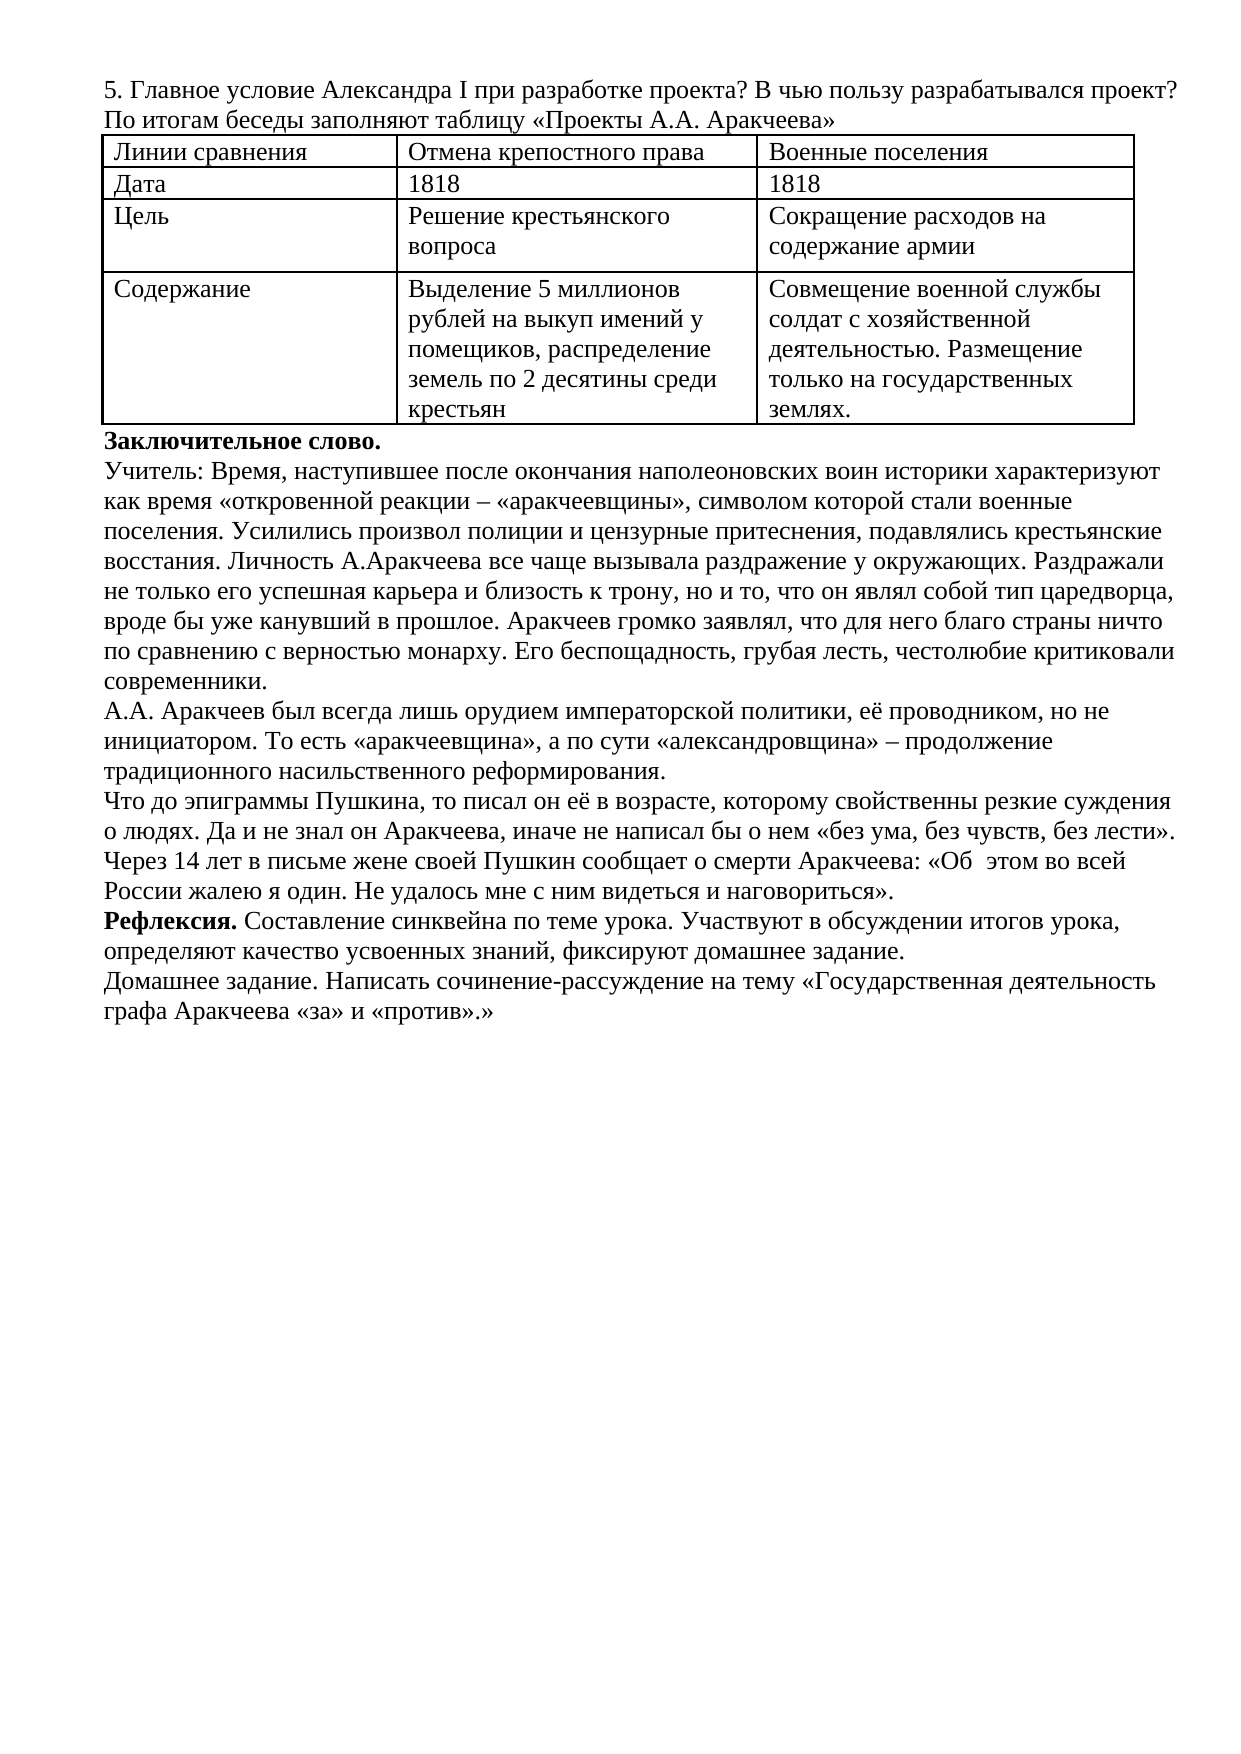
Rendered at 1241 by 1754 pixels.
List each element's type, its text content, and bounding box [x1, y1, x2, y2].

table_cell Содержание [104, 273, 396, 423]
text Рефлексия. Составление синквейна по теме урока. Участвуют в обсуждении итогов урока, определяют качество усвоенных знаний, фиксируют домашнее задание. [103, 905, 1181, 965]
table_cell 1818 [758, 168, 1133, 198]
table_header Военные поселения [758, 136, 1133, 166]
text Что до эпиграммы Пушкина, то писал он её в возрасте, которому свойственны резкие суждения о людях. Да и не знал он Аракчеева, иначе не написал бы о нем «без ума, без чувств, без лести». Через 14 лет в письме жене своей Пушкин сообщает о смерти Аракчеева: «Об этом во всей России жалею я один. Не удалось мне с ним видеться и наговориться». [103, 785, 1181, 905]
text По итогам беседы заполняют таблицу «Проекты А.А. Аракчеева» [103, 104, 1181, 134]
text А.А. Аракчеев был всегда лишь орудием императорской политики, её проводником, но не инициатором. То есть «аракчеевщина», а по сути «александровщина» – продолжение традиционного насильственного реформирования. [103, 695, 1181, 785]
text 5. Главное условие Александра I при разработке проекта? В чью пользу разрабатывался проект? [103, 74, 1181, 104]
text Учитель: Время, наступившее после окончания наполеоновских воин историки характеризуют как время «откровенной реакции – «аракчеевщины», символом которой стали военные поселения. Усилились произвол полиции и цензурные притеснения, подавлялись крестьянские восстания. Личность А.Аракчеева все чаще вызывала раздражение у окружающих. Раздражали не только его успешная карьера и близость к трону, но и то, что он являл собой тип царедворца, вроде бы уже канувший в прошлое. Аракчеев громко заявлял, что для него благо страны ничто по сравнению с верностью монарху. Его беспощадность, грубая лесть, честолюбие критиковали современники. [103, 455, 1181, 695]
table_cell Цель [104, 200, 396, 271]
table_cell Решение крестьянского вопроса [398, 200, 756, 271]
table_header Отмена крепостного права [398, 136, 756, 166]
text Домашнее задание. Написать сочинение-рассуждение на тему «Государственная деятельность графа Аракчеева «за» и «против».» [103, 965, 1181, 1025]
table_cell Выделение 5 миллионов рублей на выкуп имений у помещиков, распределение земель по 2 десятины среди крестьян [398, 273, 756, 423]
table_cell Дата [104, 168, 396, 198]
table_cell 1818 [398, 168, 756, 198]
table_header Линии сравнения [104, 136, 396, 166]
text Заключительное слово. [103, 425, 1181, 455]
table_cell Совмещение военной службы солдат с хозяйственной деятельностью. Размещение только на государственных землях. [758, 273, 1133, 423]
table_cell Сокращение расходов на содержание армии [758, 200, 1133, 271]
